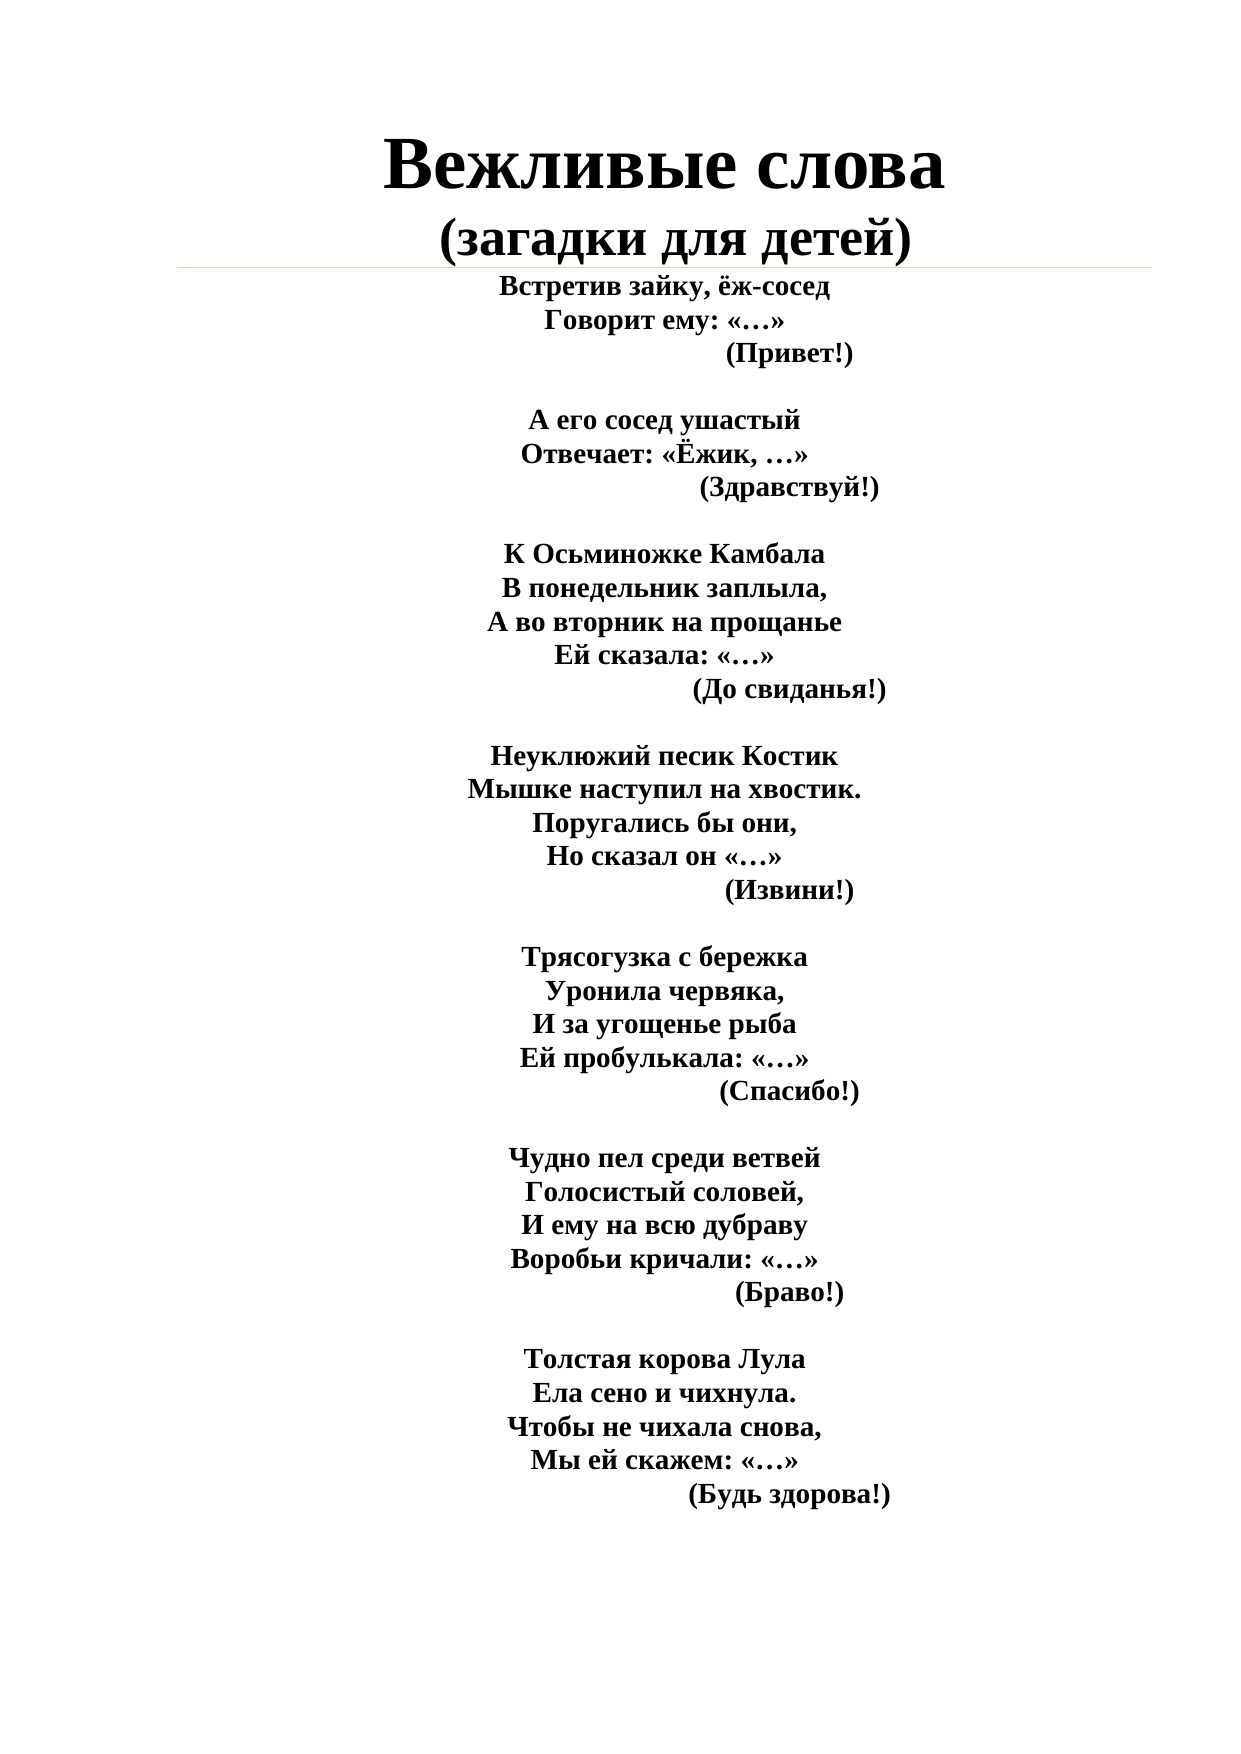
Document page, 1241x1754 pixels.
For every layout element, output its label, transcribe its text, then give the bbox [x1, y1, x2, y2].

text Чудно пел среди ветвей Голосистый соловей, И ему на всю дубраву Воробьи кричали: «…» [177, 1140, 1152, 1274]
text (До свиданья!) [177, 671, 1152, 704]
text (Извини!) [177, 872, 1152, 906]
text А его сосед ушастый Отвечает: «Ёжик, …» [177, 402, 1152, 469]
text (Будь здорова!) [177, 1476, 1152, 1509]
text К Осьминожке Камбала В понедельник заплыла, А во вторник на прощанье Ей сказала: «…» [177, 537, 1152, 671]
text (Привет!) [177, 335, 1152, 369]
text Вежливые слова [177, 118, 1152, 204]
text Встретив зайку, ёж-сосед Говорит ему: «…» [177, 268, 1152, 335]
text (Здравствуй!) [177, 469, 1152, 503]
text Неуклюжий песик Костик Мышке наступил на хвостик. Поругались бы они, Но сказал он «…» [177, 738, 1152, 872]
text (Спасибо!) [177, 1073, 1152, 1107]
text (загадки для детей) [177, 204, 1152, 267]
text (Браво!) [177, 1274, 1152, 1308]
text Толстая корова Лула Ела сено и чихнула. Чтобы не чихала снова, Мы ей скажем: «…» [177, 1342, 1152, 1476]
text Трясогузка с бережка Уронила червяка, И за угощенье рыба Ей пробулькала: «…» [177, 939, 1152, 1073]
